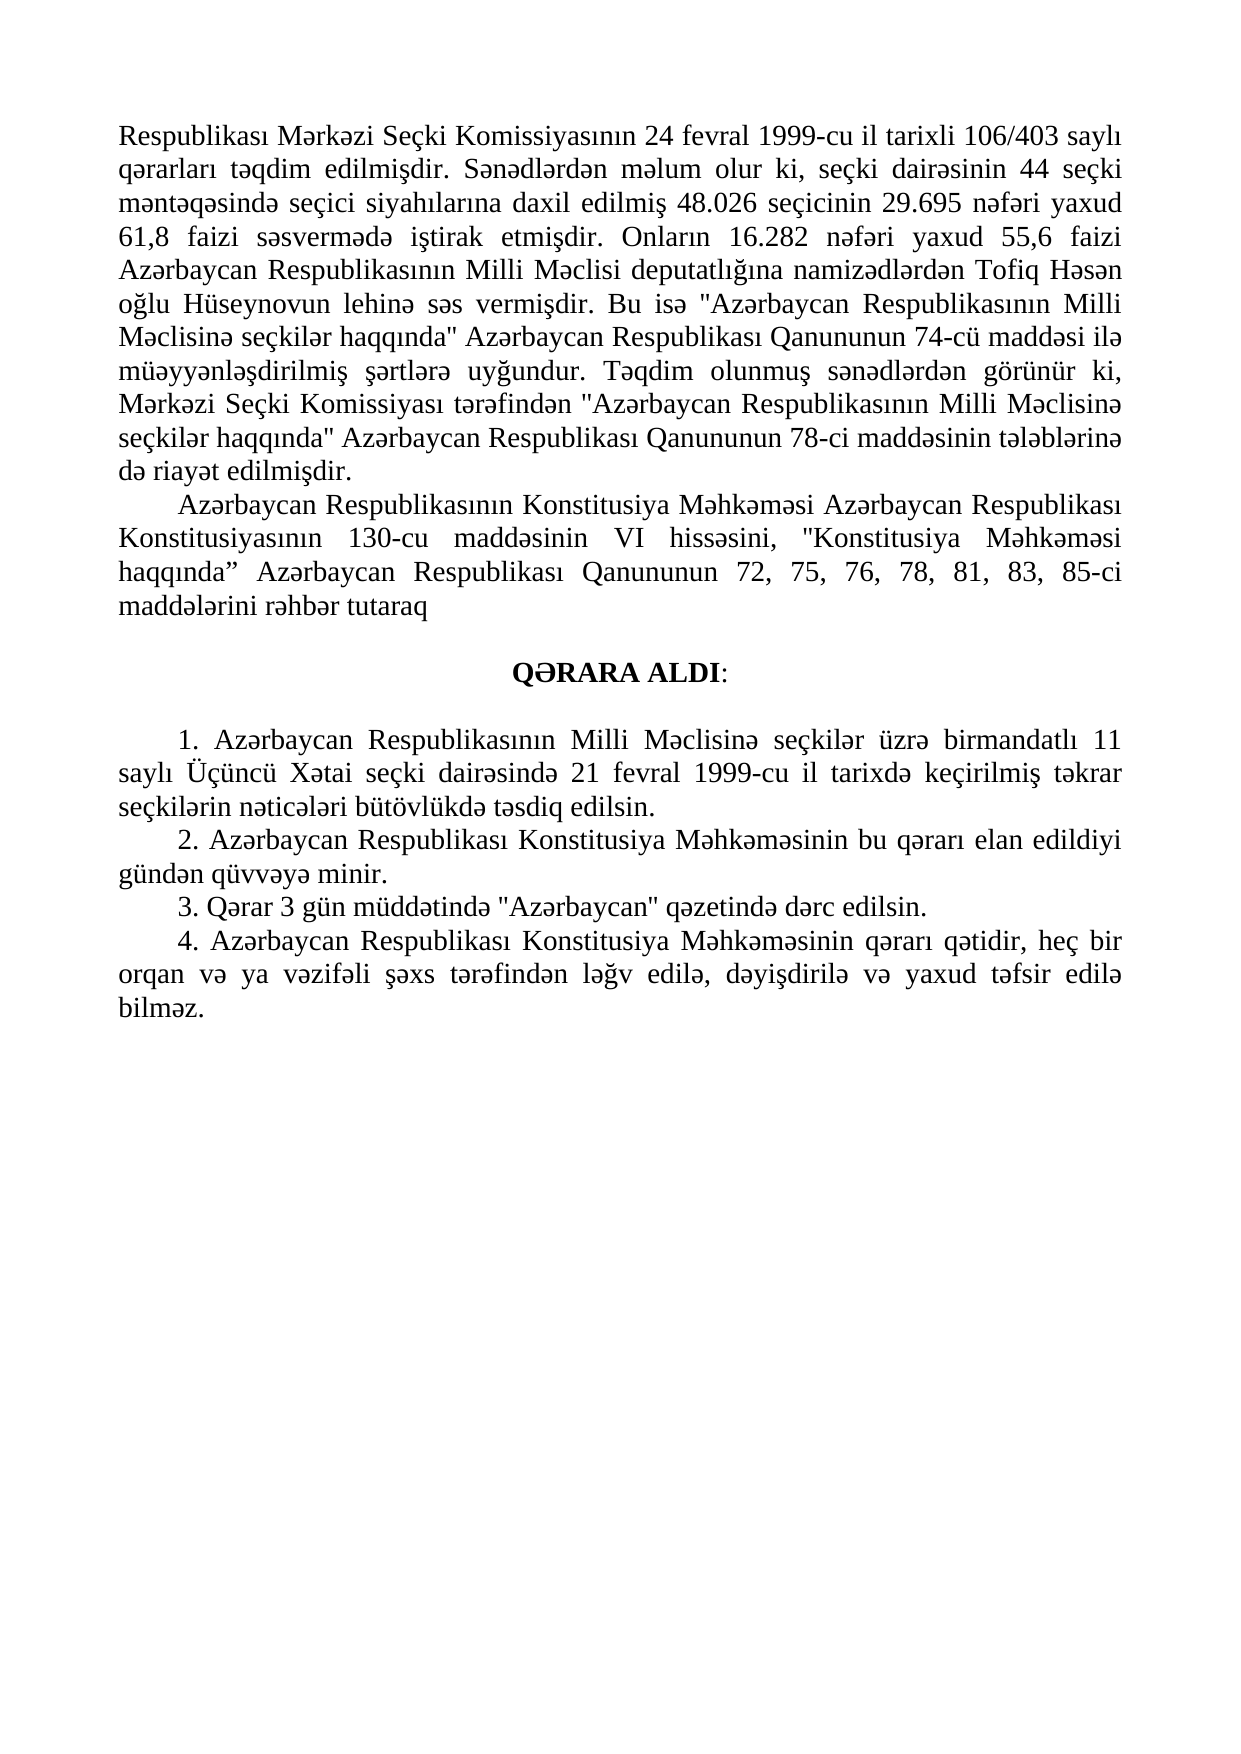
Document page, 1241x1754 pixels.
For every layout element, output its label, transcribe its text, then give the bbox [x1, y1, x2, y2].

text Azərbaycan Respublikasının Konstitusiya Məhkəməsi Azərbaycan Respublikası Konstitusiyasının 130-cu maddəsinin VI hissəsini, ''Konstitusiya Məhkəməsi haqqında” Azərbaycan Respublikası Qanununun 72, 75, 76, 78, 81, 83, 85-ci maddələrini rəhbər tutaraq [118, 487, 1122, 621]
text 1. Azərbaycan Respublikasının Milli Məclisinə seçkilər üzrə birmandatlı 11 saylı Üçüncü Xətai seçki dairəsində 21 fevral 1999-cu il tarixdə keçirilmiş təkrar seçkilərin nəticələri bütövlükdə təsdiq edilsin. [118, 722, 1122, 822]
text QƏRARA ALDI: [118, 655, 1122, 688]
text 4. Azərbaycan Respublikası Konstitusiya Məhkəməsinin qərarı qətidir, heç bir orqan və ya vəzifəli şəxs tərəfindən ləğv edilə, dəyişdirilə və yaxud təfsir edilə bilməz. [118, 923, 1122, 1024]
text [118, 118, 1122, 487]
text 3. Qərar 3 gün müddətində ''Azərbaycan'' qəzetində dərc edilsin. [118, 889, 1122, 923]
text 2. Azərbaycan Respublikası Konstitusiya Məhkəməsinin bu qərarı elan edildiyi gündən qüvvəyə minir. [118, 822, 1122, 889]
